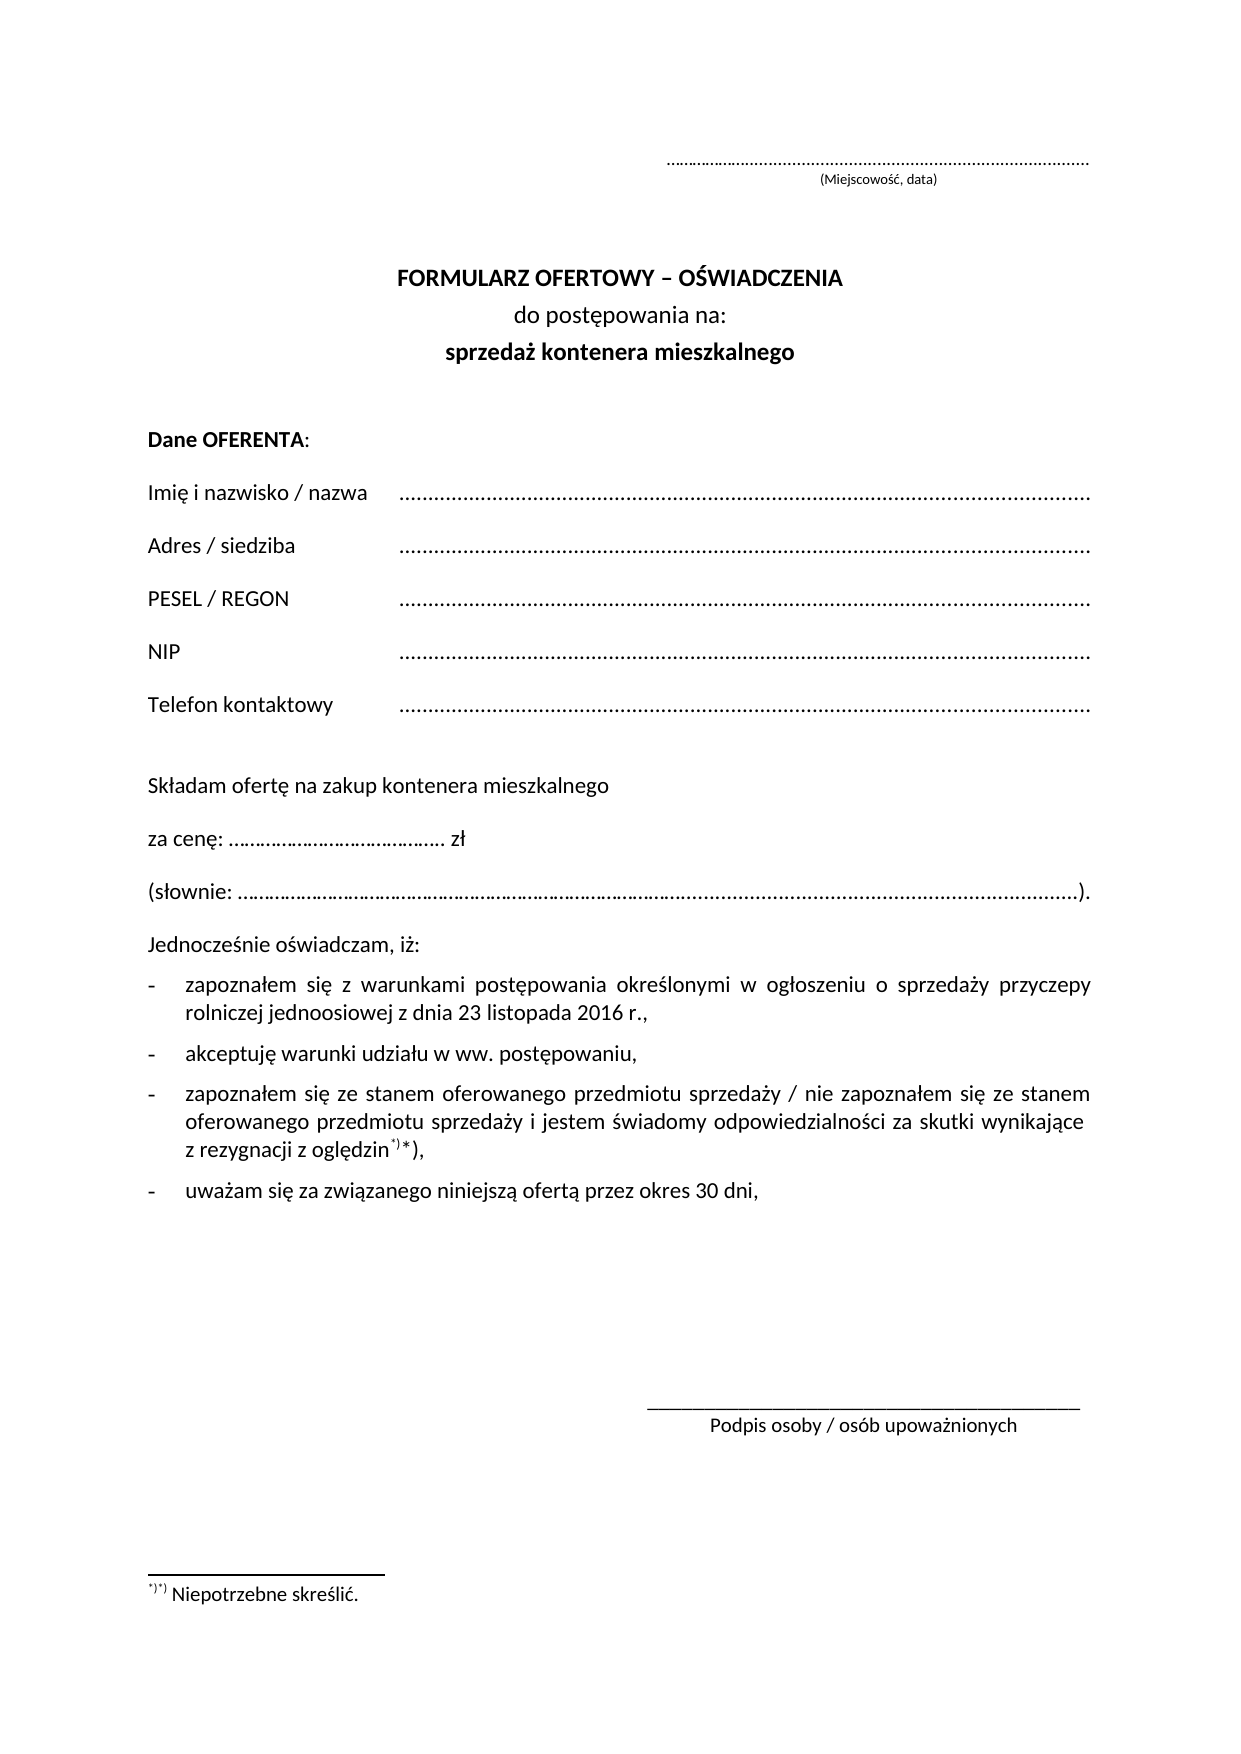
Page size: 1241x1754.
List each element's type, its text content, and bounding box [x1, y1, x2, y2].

list akceptuję warunki udziału w ww. postępowaniu, [148, 1039, 1093, 1067]
list zapoznałem się z warunkami postępowania określonymi w ogłoszeniu o sprzedaży przyczepy rolniczej jednoosiowej z dnia 23 listopada 2016 r., [148, 970, 1093, 1026]
list zapoznałem się ze stanem oferowanego przedmiotu sprzedaży / nie zapoznałem się ze stanem oferowanego przedmiotu sprzedaży i jestem świadomy odpowiedzialności za skutki wynikające z rezygnacji z oględzin*), [148, 1079, 1093, 1163]
text NIP [148, 637, 1093, 665]
text Podpis osoby / osób upoważnionych [635, 1413, 1093, 1438]
text (słownie: ………………………………………………………………………….....................................................................). [148, 877, 1093, 905]
list uważam się za związanego niniejszą ofertą przez okres 30 dni, [148, 1176, 1093, 1204]
text do postępowania na: [148, 299, 1093, 329]
text Jednocześnie oświadczam, iż: [148, 930, 1093, 958]
text Dane OFERENTA: [148, 425, 1093, 453]
text ………………......................................................................... [664, 148, 1093, 171]
text FORMULARZ OFERTOWY – OŚWIADCZENIA [148, 262, 1093, 293]
text Adres / siedziba [148, 531, 1093, 559]
text (Miejscowość, data) [664, 171, 1093, 201]
text PESEL / REGON [148, 584, 1093, 612]
text sprzedaż kontenera mieszkalnego [148, 336, 1093, 366]
text za cenę: ………………………………….. zł [148, 824, 1093, 852]
text Składam ofertę na zakup kontenera mieszkalnego [148, 771, 1093, 799]
text Telefon kontaktowy [148, 690, 1093, 718]
text ______________________________________ [635, 1385, 1093, 1413]
text Imię i nazwisko / nazwa [148, 478, 1093, 506]
